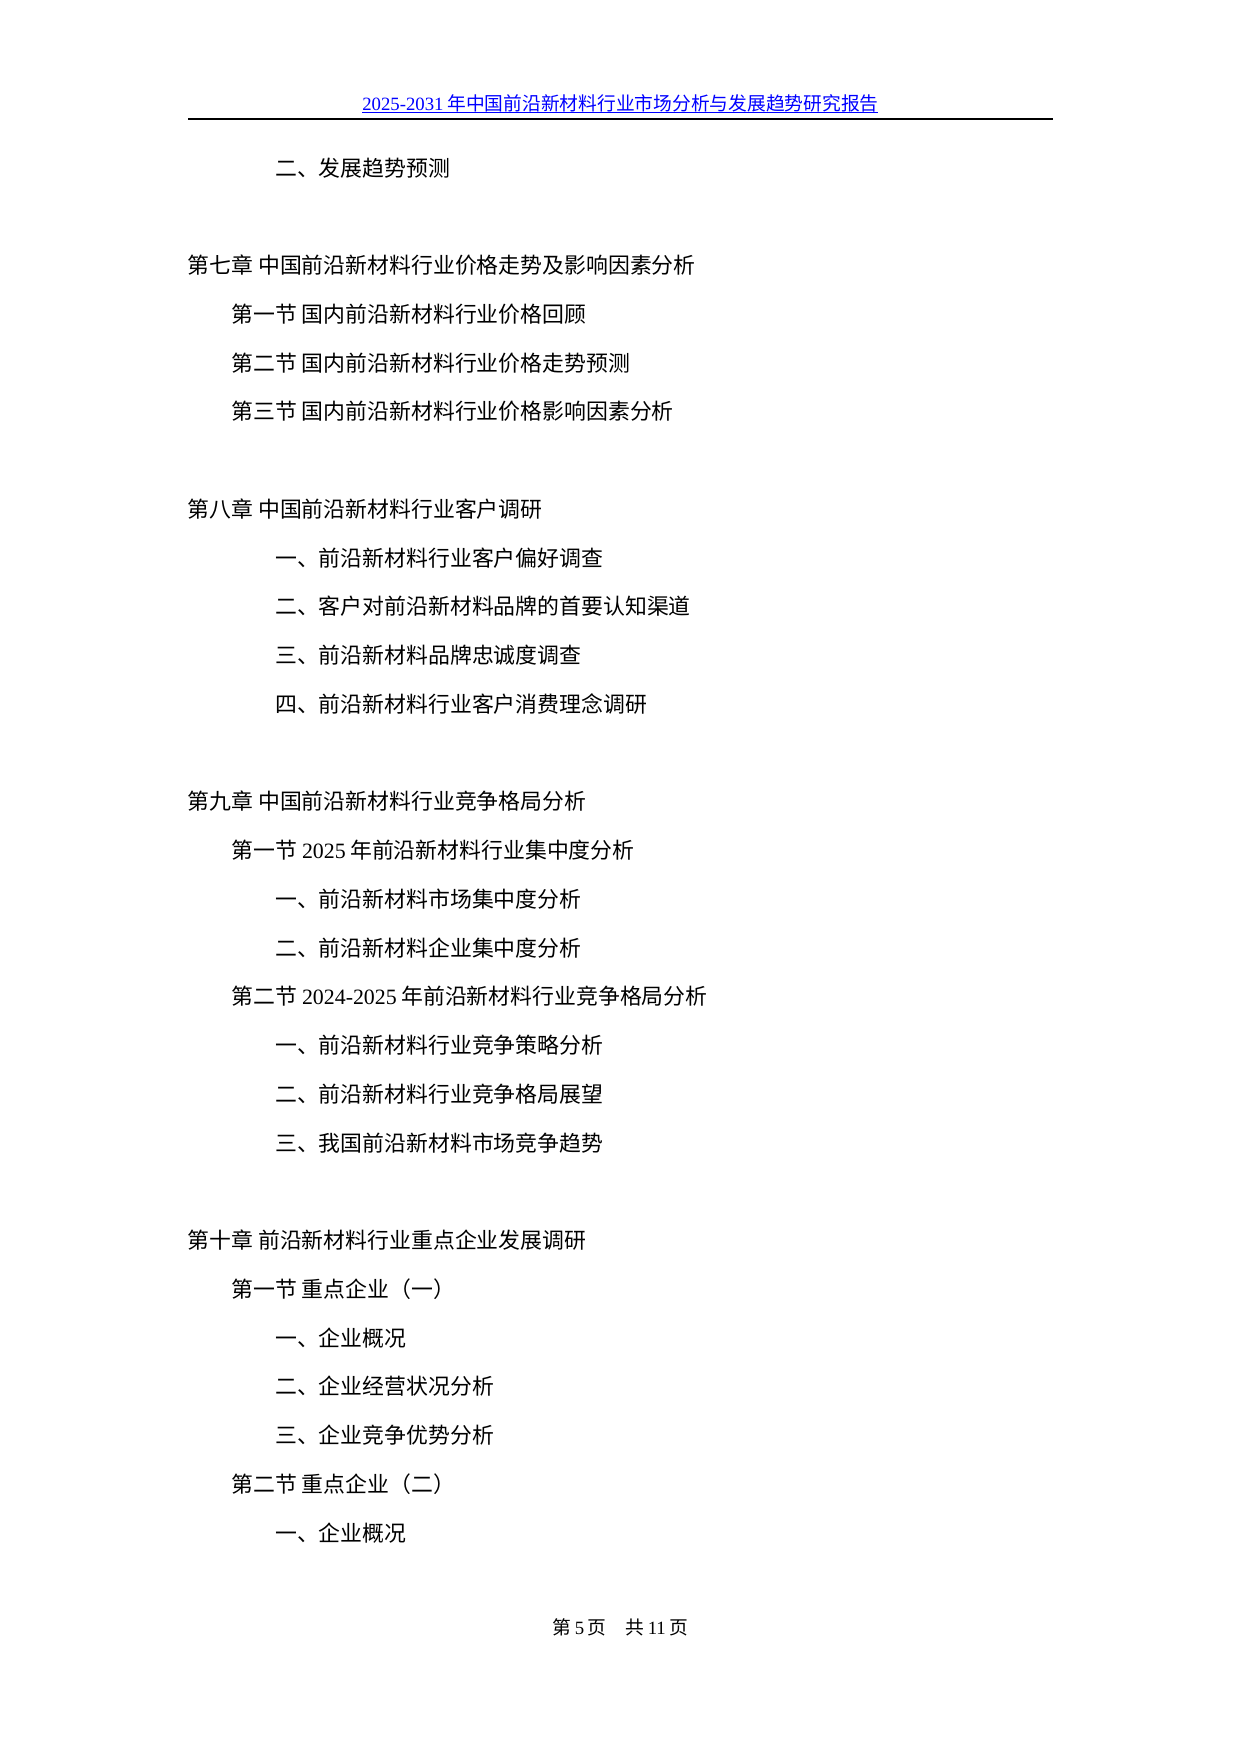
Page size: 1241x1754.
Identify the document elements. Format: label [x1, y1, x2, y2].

text [187, 150, 1053, 1548]
